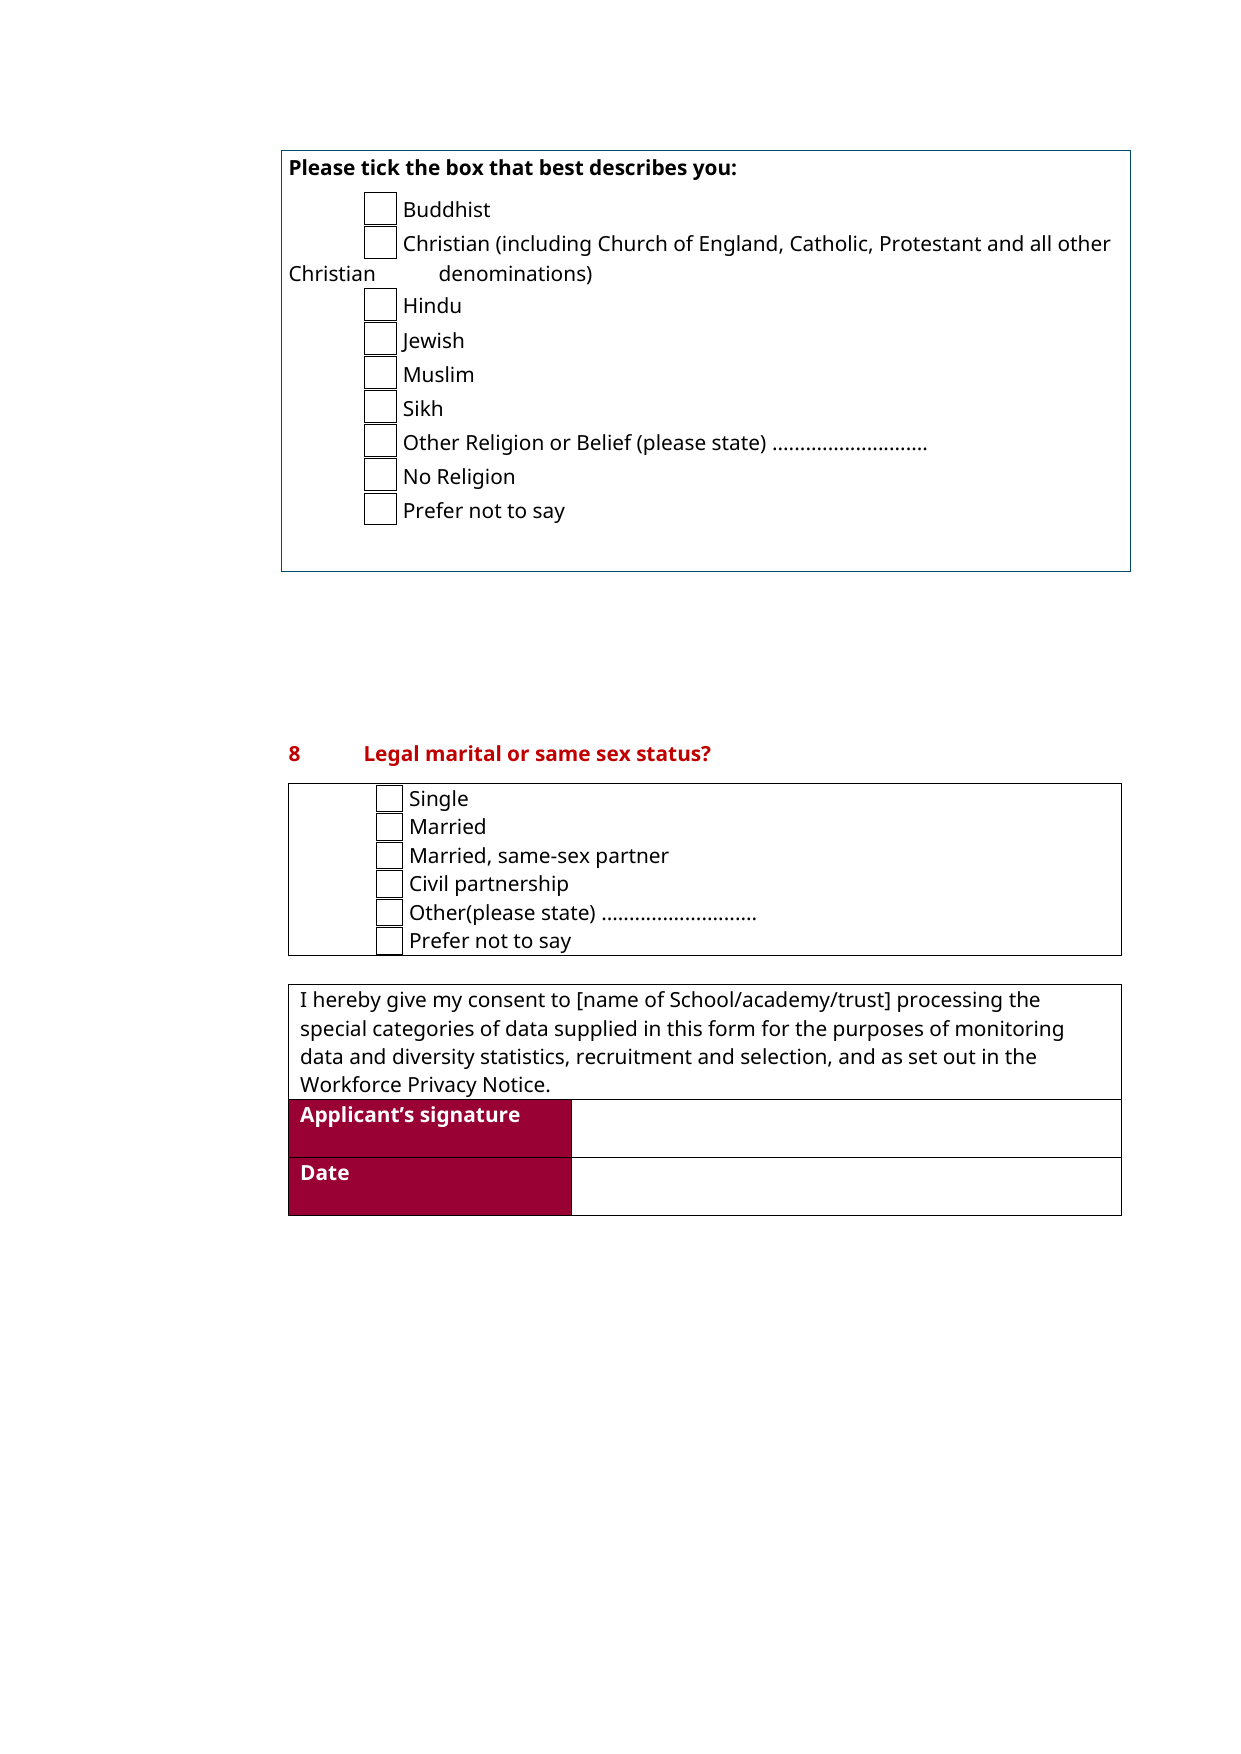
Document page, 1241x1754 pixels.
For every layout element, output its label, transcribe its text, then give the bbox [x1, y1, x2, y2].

text Christian (including Church of England, Catholic, Protestant and all other Christian denominations) [288, 225, 1122, 287]
text Please tick the box that best describes you: [282, 151, 1130, 182]
text Hindu [288, 287, 1122, 321]
table_cell Applicant’s signature [289, 1100, 571, 1157]
text Buddhist [282, 187, 1130, 225]
table_cell [572, 1100, 1121, 1157]
table_header Single Married Married, same-sex partner Civil partnership Other(please state) ............................ Prefer not to say [289, 784, 1121, 955]
text Jewish [288, 321, 1122, 355]
text Sikh [288, 389, 1122, 423]
table_cell Date [289, 1158, 571, 1215]
text Prefer not to say [282, 488, 1130, 571]
table_cell [572, 1158, 1121, 1215]
text 8 Legal marital or same sex status? [288, 739, 1122, 768]
table_header I hereby give my consent to [name of School/academy/trust] processing the special categories of data supplied in this form for the purposes of monitoring data and diversity statistics, recruitment and selection, and as set out in the Workforce Privacy Notice. [289, 985, 1121, 1099]
text Other Religion or Belief (please state) ............................ [288, 423, 1122, 457]
text Muslim [288, 355, 1122, 389]
text No Religion [288, 457, 1122, 488]
